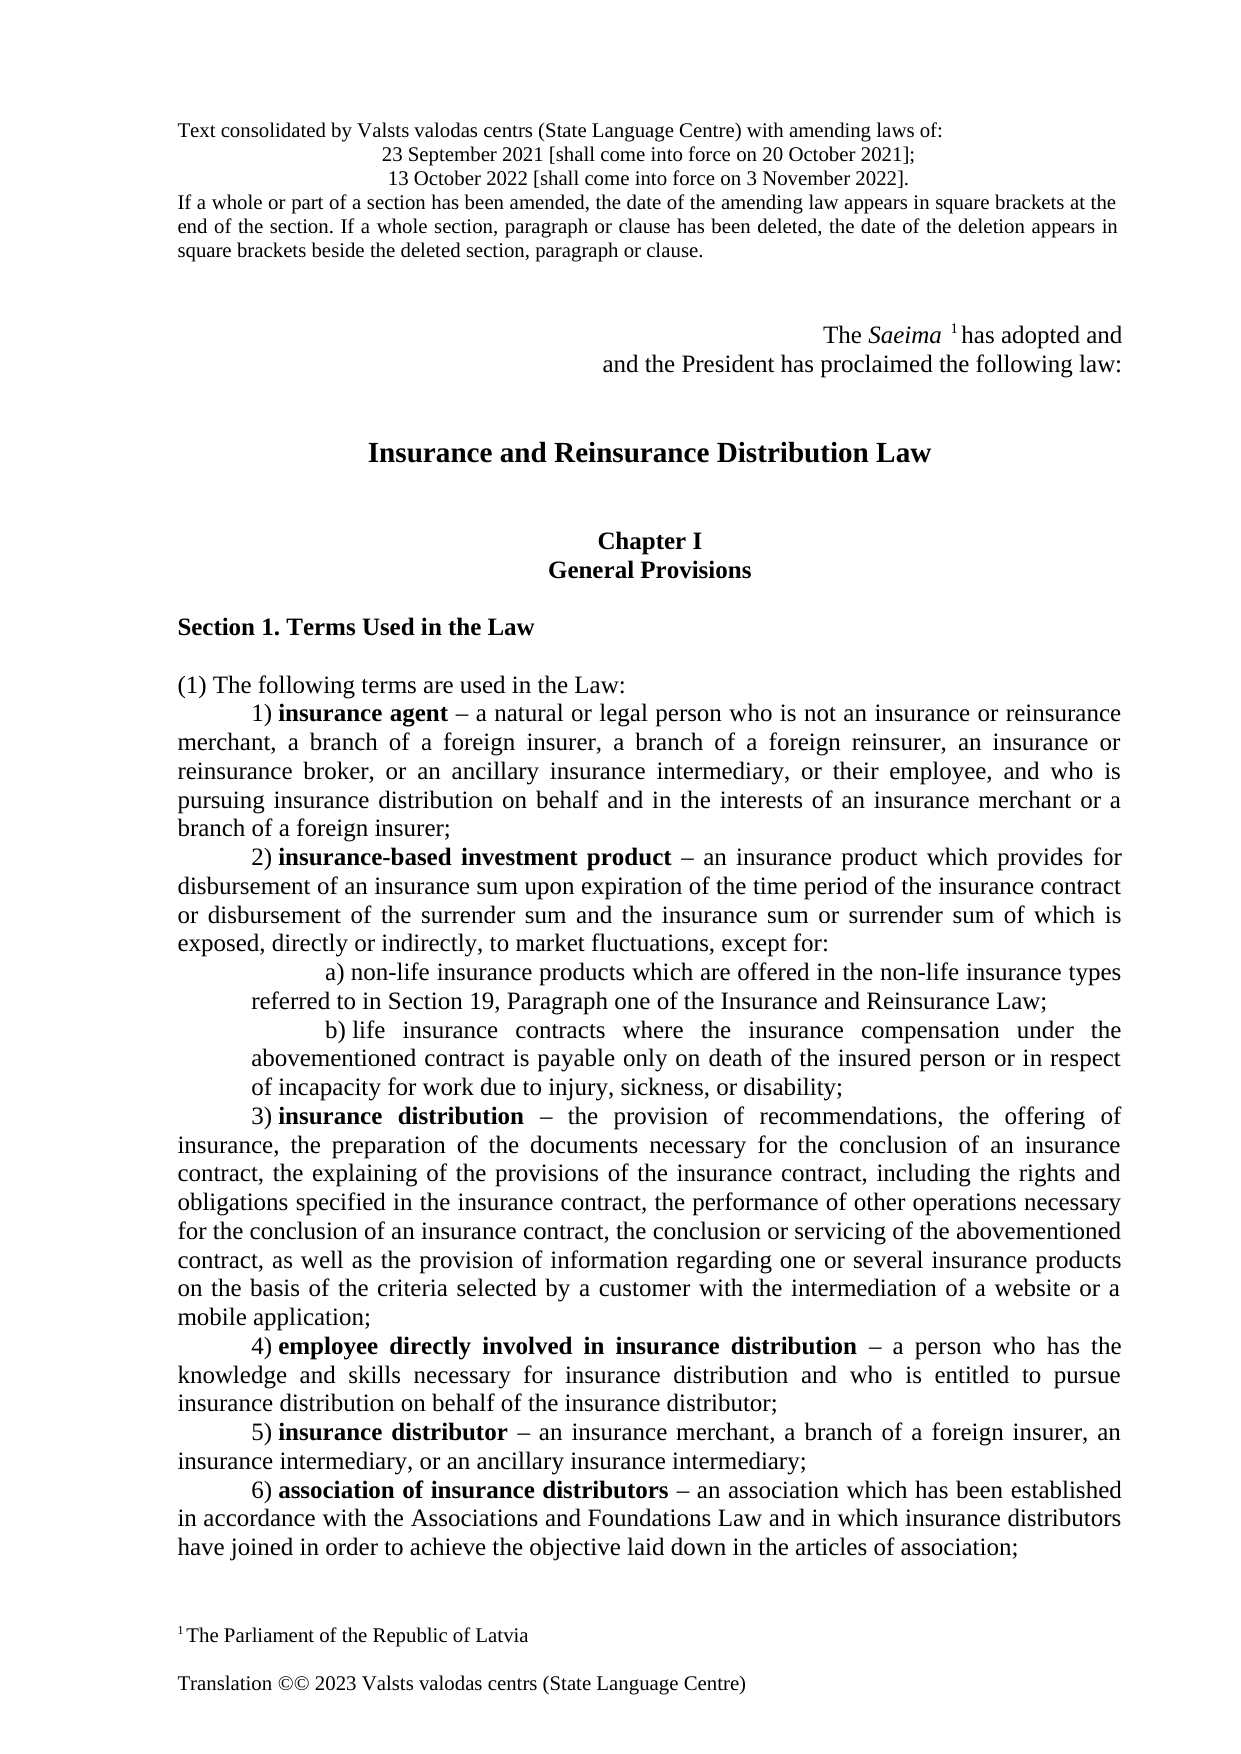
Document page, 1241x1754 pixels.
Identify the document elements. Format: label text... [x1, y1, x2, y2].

text If a whole or part of a section has been amended, the date of the amending law appears in square brackets at the end of the section. If a whole section, paragraph or clause has been deleted, the date of the deletion appears in square brackets beside the deleted section, paragraph or clause. [177, 190, 1119, 262]
text 6) association of insurance distributors – an association which has been established in accordance with the Associations and Foundations Law and in which insurance distributors have joined in order to achieve the objective laid down in the articles of association; [177, 1475, 1122, 1561]
text 13 October 2022 [shall come into force on 3 November 2022]. [177, 166, 1119, 190]
text Chapter I [177, 526, 1122, 555]
text General Provisions [177, 555, 1122, 583]
text The Saeima 1 has adopted and [177, 320, 1122, 349]
text 4) employee directly involved in insurance distribution – a person who has the knowledge and skills necessary for insurance distribution and who is entitled to pursue insurance distribution on behalf of the insurance distributor; [177, 1331, 1122, 1417]
text 23 September 2021 [shall come into force on 20 October 2021]; [177, 142, 1119, 166]
text b) life insurance contracts where the insurance compensation under the abovementioned contract is payable only on death of the insured person or in respect of incapacity for work due to injury, sickness, or disability; [251, 1015, 1122, 1101]
text Text consolidated by Valsts valodas centrs (State Language Centre) with amending laws of: [177, 118, 1122, 142]
text 5) insurance distributor – an insurance merchant, a branch of a foreign insurer, an insurance intermediary, or an ancillary insurance intermediary; [177, 1417, 1122, 1475]
text and the President has proclaimed the following law: [177, 349, 1122, 377]
text 1) insurance agent – a natural or legal person who is not an insurance or reinsurance merchant, a branch of a foreign insurer, a branch of a foreign reinsurer, an insurance or reinsurance broker, or an ancillary insurance intermediary, or their employee, and who is pursuing insurance distribution on behalf and in the interests of an insurance merchant or a branch of a foreign insurer; [177, 698, 1122, 842]
text a) non-life insurance products which are offered in the non-life insurance types referred to in Section 19, Paragraph one of the Insurance and Reinsurance Law; [251, 957, 1122, 1015]
text Insurance and Reinsurance Distribution Law [177, 435, 1122, 468]
text 2) insurance-based investment product – an insurance product which provides for disbursement of an insurance sum upon expiration of the time period of the insurance contract or disbursement of the surrender sum and the insurance sum or surrender sum of which is exposed, directly or indirectly, to market fluctuations, except for: [177, 842, 1122, 957]
text Section 1. Terms Used in the Law [177, 612, 1122, 641]
text (1) The following terms are used in the Law: [177, 670, 1122, 698]
text 3) insurance distribution – the provision of recommendations, the offering of insurance, the preparation of the documents necessary for the conclusion of an insurance contract, the explaining of the provisions of the insurance contract, including the rights and obligations specified in the insurance contract, the performance of other operations necessary for the conclusion of an insurance contract, the conclusion or servicing of the abovementioned contract, as well as the provision of information regarding one or several insurance products on the basis of the criteria selected by a customer with the intermediation of a website or a mobile application; [177, 1101, 1122, 1331]
